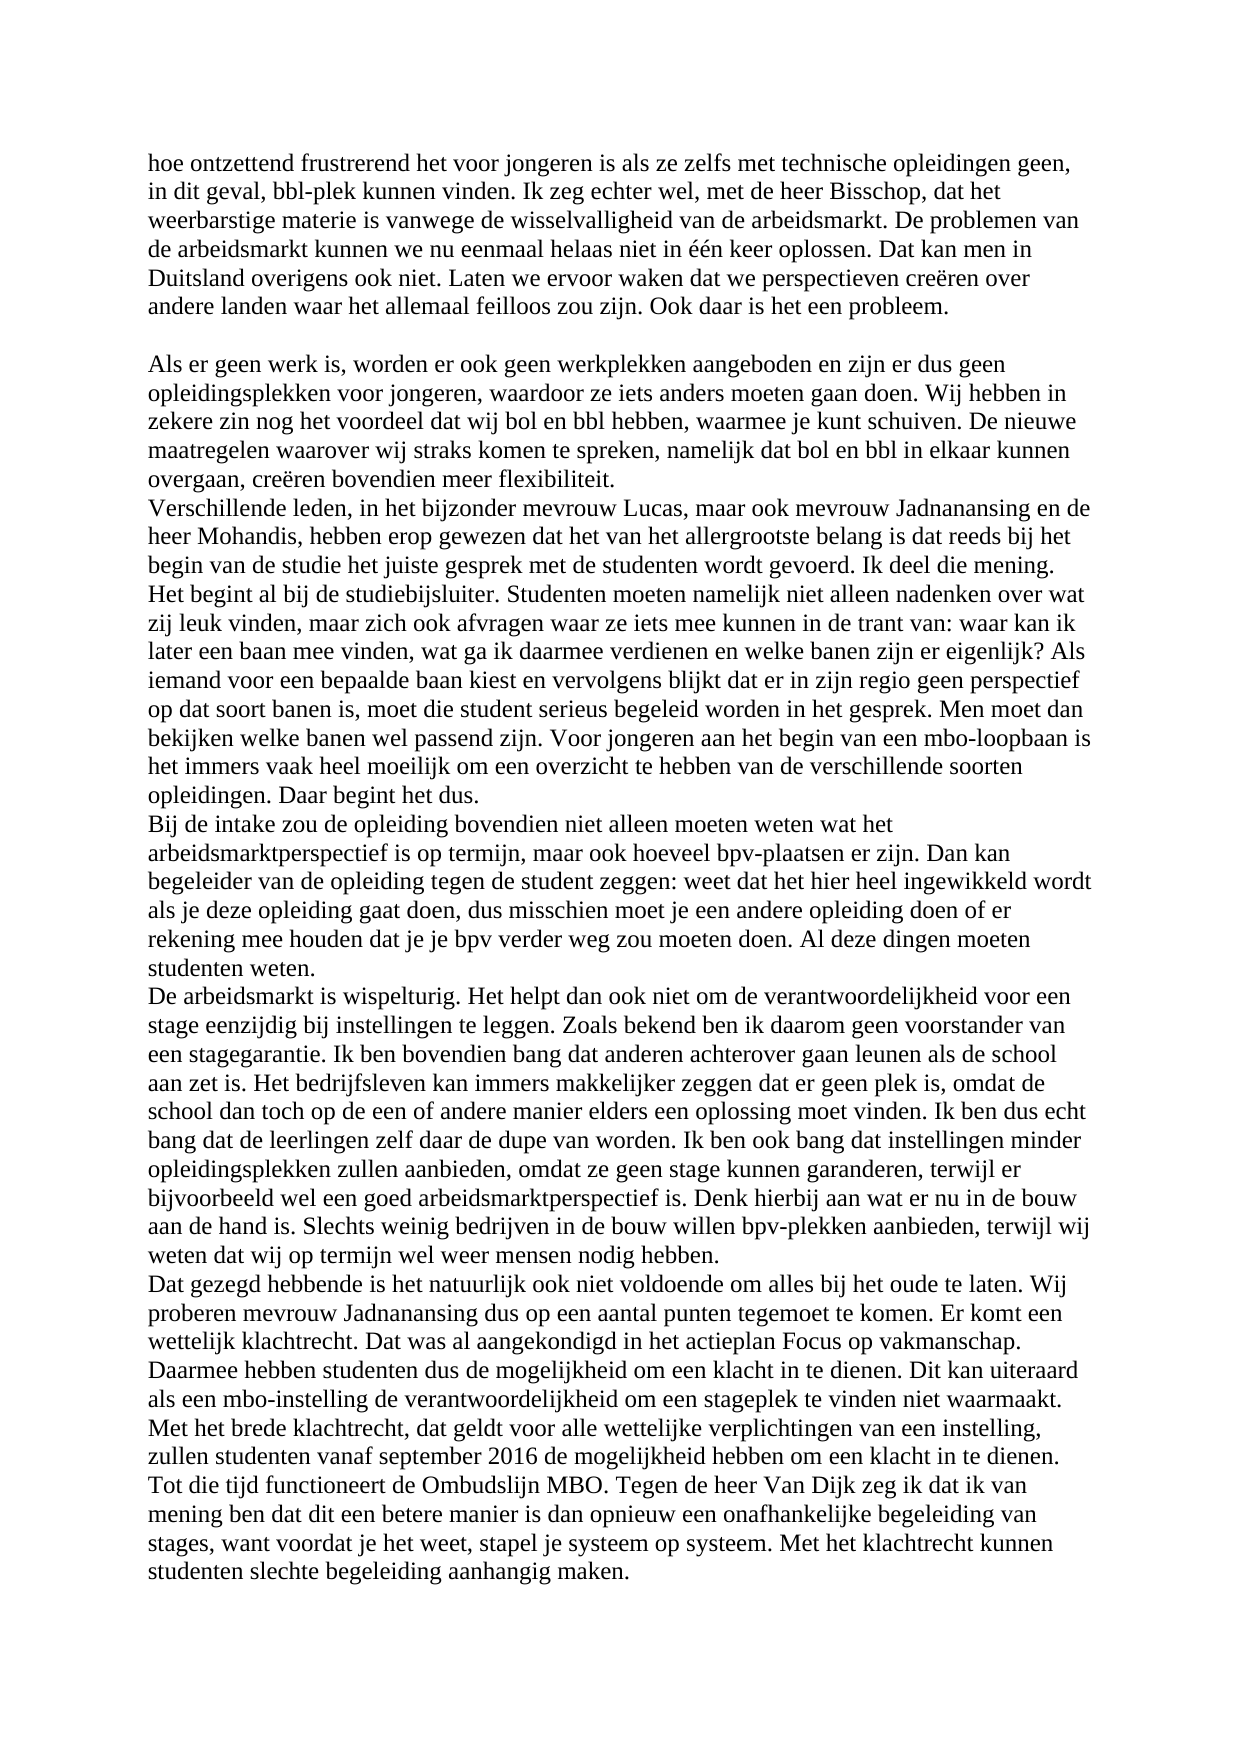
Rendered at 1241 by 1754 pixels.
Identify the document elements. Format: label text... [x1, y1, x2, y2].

text Als er geen werk is, worden er ook geen werkplekken aangeboden en zijn er dus geen opleidingsplekken voor jongeren, waardoor ze iets anders moeten gaan doen. Wij hebben in zekere zin nog het voordeel dat wij bol en bbl hebben, waarmee je kunt schuiven. De nieuwe maatregelen waarover wij straks komen te spreken, namelijk dat bol en bbl in elkaar kunnen overgaan, creëren bovendien meer flexibiliteit. [148, 349, 1093, 493]
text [148, 148, 1093, 320]
text Bij de intake zou de opleiding bovendien niet alleen moeten weten wat het arbeidsmarktperspectief is op termijn, maar ook hoeveel bpv-plaatsen er zijn. Dan kan begeleider van de opleiding tegen de student zeggen: weet dat het hier heel ingewikkeld wordt als je deze opleiding gaat doen, dus misschien moet je een andere opleiding doen of er rekening mee houden dat je je bpv verder weg zou moeten doen. Al deze dingen moeten studenten weten. [148, 809, 1093, 981]
text Verschillende leden, in het bijzonder mevrouw Lucas, maar ook mevrouw Jadnanansing en de heer Mohandis, hebben erop gewezen dat het van het allergrootste belang is dat reeds bij het begin van de studie het juiste gesprek met de studenten wordt gevoerd. Ik deel die mening. Het begint al bij de studiebijsluiter. Studenten moeten namelijk niet alleen nadenken over wat zij leuk vinden, maar zich ook afvragen waar ze iets mee kunnen in de trant van: waar kan ik later een baan mee vinden, wat ga ik daarmee verdienen en welke banen zijn er eigenlijk? Als iemand voor een bepaalde baan kiest en vervolgens blijkt dat er in zijn regio geen perspectief op dat soort banen is, moet die student serieus begeleid worden in het gesprek. Men moet dan bekijken welke banen wel passend zijn. Voor jongeren aan het begin van een mbo-loopbaan is het immers vaak heel moeilijk om een overzicht te hebben van de verschillende soorten opleidingen. Daar begint het dus. [148, 493, 1093, 809]
text De arbeidsmarkt is wispelturig. Het helpt dan ook niet om de verantwoordelijkheid voor een stage eenzijdig bij instellingen te leggen. Zoals bekend ben ik daarom geen voorstander van een stagegarantie. Ik ben bovendien bang dat anderen achterover gaan leunen als de school aan zet is. Het bedrijfsleven kan immers makkelijker zeggen dat er geen plek is, omdat de school dan toch op de een of andere manier elders een oplossing moet vinden. Ik ben dus echt bang dat de leerlingen zelf daar de dupe van worden. Ik ben ook bang dat instellingen minder opleidingsplekken zullen aanbieden, omdat ze geen stage kunnen garanderen, terwijl er bijvoorbeeld wel een goed arbeidsmarktperspectief is. Denk hierbij aan wat er nu in de bouw aan de hand is. Slechts weinig bedrijven in de bouw willen bpv-plekken aanbieden, terwijl wij weten dat wij op termijn wel weer mensen nodig hebben. [148, 981, 1093, 1269]
text Dat gezegd hebbende is het natuurlijk ook niet voldoende om alles bij het oude te laten. Wij proberen mevrouw Jadnanansing dus op een aantal punten tegemoet te komen. Er komt een wettelijk klachtrecht. Dat was al aangekondigd in het actieplan Focus op vakmanschap. Daarmee hebben studenten dus de mogelijkheid om een klacht in te dienen. Dit kan uiteraard als een mbo-instelling de verantwoordelijkheid om een stageplek te vinden niet waarmaakt. Met het brede klachtrecht, dat geldt voor alle wettelijke verplichtingen van een instelling, zullen studenten vanaf september 2016 de mogelijkheid hebben om een klacht in te dienen. Tot die tijd functioneert de Ombudslijn MBO. Tegen de heer Van Dijk zeg ik dat ik van mening ben dat dit een betere manier is dan opnieuw een onafhankelijke begeleiding van stages, want voordat je het weet, stapel je systeem op systeem. Met het klachtrecht kunnen studenten slechte begeleiding aanhangig maken. [148, 1269, 1093, 1585]
